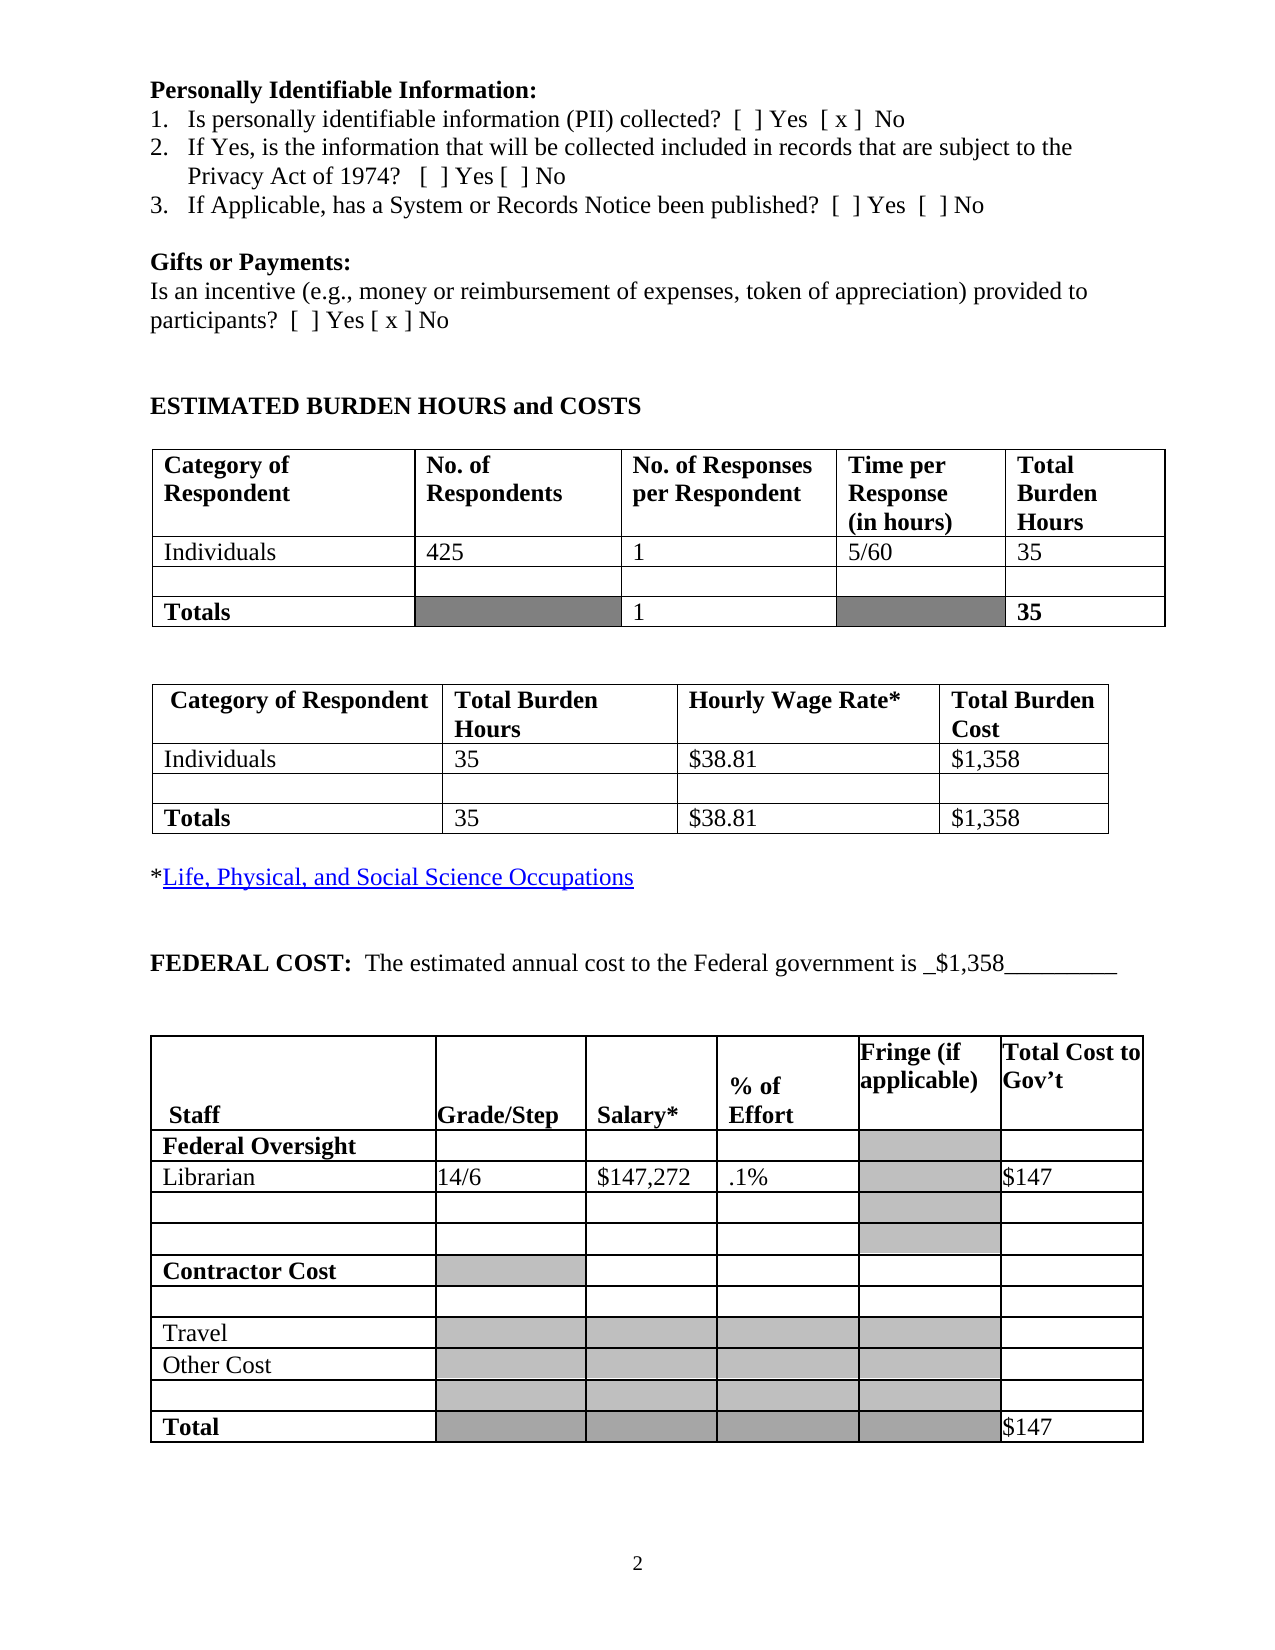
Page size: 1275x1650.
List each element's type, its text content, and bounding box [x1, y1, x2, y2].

table_cell [587, 1256, 716, 1285]
table_cell [587, 1381, 716, 1410]
table_cell .1% [718, 1162, 858, 1191]
table_cell Travel [152, 1318, 435, 1347]
list If Applicable, has a System or Records Notice been published? [ ] Yes [ ] No [150, 190, 1125, 219]
table_cell Federal Oversight [152, 1131, 435, 1160]
table_cell [437, 1287, 585, 1316]
table_cell [718, 1193, 858, 1222]
table_cell [718, 1256, 858, 1285]
table_cell [153, 567, 414, 596]
table_cell $147 [1002, 1412, 1142, 1441]
table_cell Contractor Cost [152, 1256, 435, 1285]
table_cell $1,358 [940, 804, 1108, 832]
table_cell [622, 567, 836, 596]
table_cell [678, 774, 939, 802]
table_cell [1002, 1256, 1142, 1285]
table_header Staff [152, 1037, 435, 1128]
table_cell [1002, 1287, 1142, 1316]
table_cell [718, 1287, 858, 1316]
table_cell [437, 1349, 585, 1378]
table_cell [1002, 1381, 1142, 1410]
table_cell Other Cost [152, 1349, 435, 1378]
table_cell [587, 1224, 716, 1253]
table_cell 35 [443, 744, 677, 773]
table_cell [860, 1349, 1000, 1378]
table_cell [860, 1287, 1000, 1316]
table_cell [860, 1318, 1000, 1347]
table_cell [860, 1224, 1000, 1253]
list If Yes, is the information that will be collected included in records that are subject to the Privacy Act of 1974? [ ] Yes [ ] No [150, 132, 1125, 190]
table_cell [837, 597, 1005, 626]
table_header % of Effort [718, 1037, 858, 1128]
table_cell [152, 1193, 435, 1222]
table_header Hourly Wage Rate* [678, 685, 939, 743]
table_cell [587, 1287, 716, 1316]
table_cell $147 [1002, 1162, 1142, 1191]
text Is an incentive (e.g., money or reimbursement of expenses, token of appreciation) provided to participants? [ ] Yes [ x ] No [150, 276, 1125, 334]
table_cell [860, 1381, 1000, 1410]
table_cell [587, 1349, 716, 1378]
table_cell [860, 1162, 1000, 1191]
table_header Total Cost to Gov’t [1002, 1037, 1142, 1128]
table_cell [443, 774, 677, 802]
table_cell [718, 1381, 858, 1410]
table_cell 35 [1006, 597, 1164, 626]
text Personally Identifiable Information: [150, 75, 1125, 104]
table_cell Total [152, 1412, 435, 1441]
table_header Fringe (if applicable) [860, 1037, 1000, 1128]
table_cell [152, 1287, 435, 1316]
table_cell [718, 1318, 858, 1347]
table_cell [152, 1381, 435, 1410]
table_cell Individuals [153, 537, 414, 566]
table_cell [437, 1318, 585, 1347]
table_cell [718, 1349, 858, 1378]
list Is personally identifiable information (PII) collected? [ ] Yes [ x ] No [150, 104, 1125, 132]
table_cell Totals [153, 597, 414, 626]
table_cell [437, 1412, 585, 1441]
table_cell [587, 1131, 716, 1160]
table_cell [153, 774, 442, 802]
table_header No. of Respondents [416, 450, 621, 536]
table_cell [1002, 1131, 1142, 1160]
table_cell [437, 1131, 585, 1160]
table_cell [1002, 1318, 1142, 1347]
table_cell 1 [622, 537, 836, 566]
table_header Category of Respondent [153, 450, 414, 536]
table_header No. of Responses per Respondent [622, 450, 836, 536]
table_cell [1006, 567, 1164, 596]
table_header Total Burden Cost [940, 685, 1108, 743]
table_cell [437, 1193, 585, 1222]
text FEDERAL COST: The estimated annual cost to the Federal government is _$1,358_________ [150, 948, 1125, 977]
table_cell [940, 774, 1108, 802]
table_cell [860, 1131, 1000, 1160]
table_cell [837, 567, 1005, 596]
table_cell [152, 1224, 435, 1253]
table_cell [587, 1412, 716, 1441]
table_cell [1002, 1224, 1142, 1253]
table_header Salary* [587, 1037, 716, 1128]
table_cell [1002, 1349, 1142, 1378]
table_cell [860, 1256, 1000, 1285]
table_cell 35 [1006, 537, 1164, 566]
table_cell [718, 1412, 858, 1441]
text ESTIMATED BURDEN HOURS and COSTS [150, 391, 1125, 420]
table_cell 14/6 [437, 1162, 585, 1191]
table_cell $147,272 [587, 1162, 716, 1191]
table_cell [437, 1381, 585, 1410]
table_cell $1,358 [940, 744, 1108, 773]
table_cell Librarian [152, 1162, 435, 1191]
table_cell Totals [153, 804, 442, 832]
table_cell [860, 1193, 1000, 1222]
table_cell 5/60 [837, 537, 1005, 566]
table_cell 35 [443, 804, 677, 832]
table_cell [437, 1256, 585, 1285]
text *Life, Physical, and Social Science Occupations [150, 862, 1125, 891]
table_cell [587, 1318, 716, 1347]
table_header Time per Response (in hours) [837, 450, 1005, 536]
table_cell [416, 597, 621, 626]
table_header Total Burden Hours [1006, 450, 1164, 536]
table_cell [437, 1224, 585, 1253]
table_cell [860, 1412, 1000, 1441]
table_cell $38.81 [678, 744, 939, 773]
table_header Grade/Step [437, 1037, 585, 1128]
table_cell 1 [622, 597, 836, 626]
table_header Category of Respondent [153, 685, 442, 743]
table_header Total Burden Hours [443, 685, 677, 743]
table_cell [587, 1193, 716, 1222]
table_cell 425 [416, 537, 621, 566]
table_cell Individuals [153, 744, 442, 773]
table_cell [718, 1224, 858, 1253]
table_cell $38.81 [678, 804, 939, 832]
list Gifts or Payments: [150, 247, 1125, 276]
table_cell [416, 567, 621, 596]
table_cell [1002, 1193, 1142, 1222]
table_cell [718, 1131, 858, 1160]
